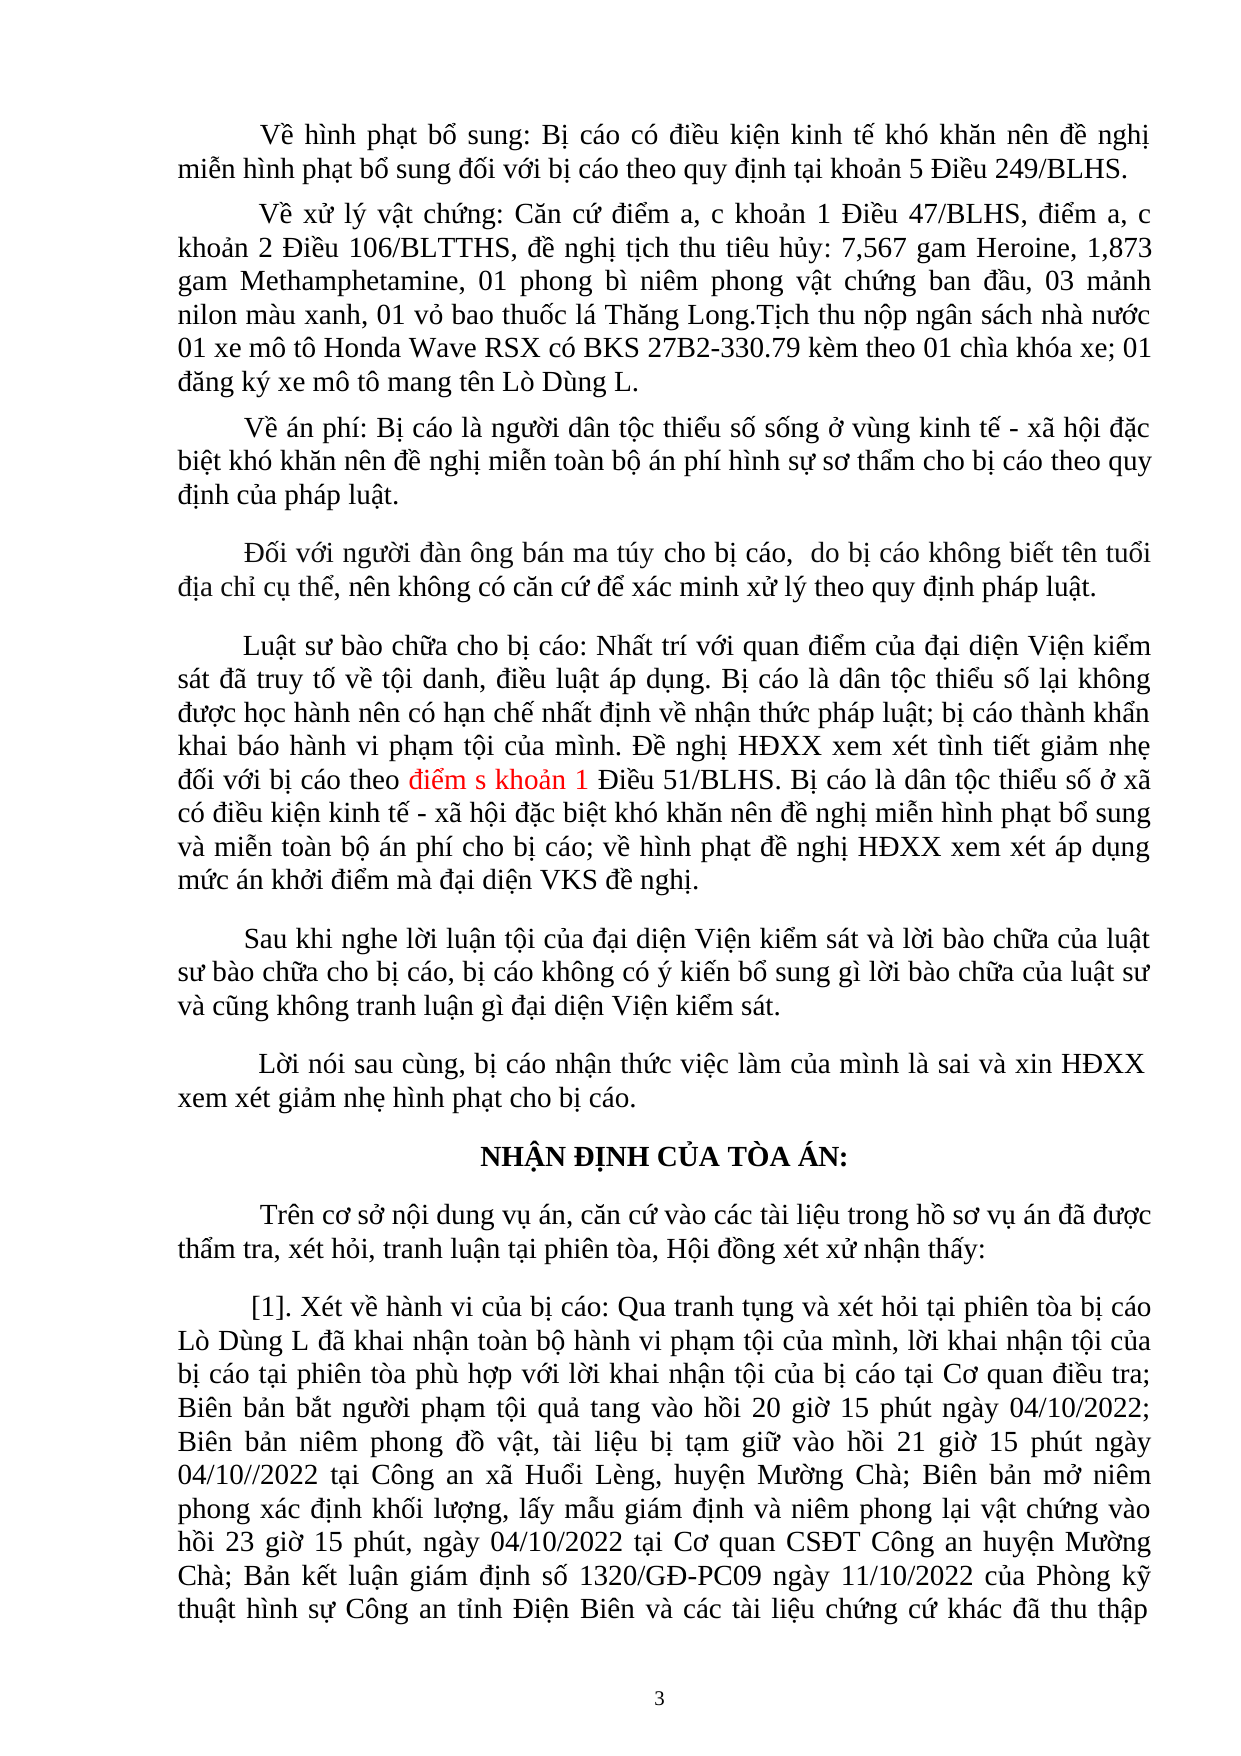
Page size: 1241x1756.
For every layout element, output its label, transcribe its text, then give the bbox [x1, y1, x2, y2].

text Về hình phạt bổ sung: Bị cáo có điều kiện kinh tế khó khăn nên đề nghị miễn hình phạt bổ sung đối với bị cáo theo quy định tại khoản 5 Điều 249/BLHS. [177, 117, 1152, 184]
text Trên cơ sở nội dung vụ án, căn cứ vào các tài liệu trong hồ sơ vụ án đã được thẩm tra, xét hỏi, tranh luận tại phiên tòa, Hội đồng xét xử nhận thấy: [177, 1197, 1152, 1264]
text NHẬN ĐỊNH CỦA TÒA ÁN: [248, 1139, 1081, 1173]
text Về án phí: Bị cáo là người dân tộc thiểu số sống ở vùng kinh tế - xã hội đặc biệt khó khăn nên đề nghị miễn toàn bộ án phí hình sự sơ thẩm cho bị cáo theo quy định của pháp luật. [177, 410, 1152, 510]
text Về xử lý vật chứng: Căn cứ điểm a, c khoản 1 Điều 47/BLHS, điểm a, c khoản 2 Điều 106/BLTTHS, đề nghị tịch thu tiêu hủy: 7,567 gam Heroine, 1,873 gam Methamphetamine, 01 phong bì niêm phong vật chứng ban đầu, 03 mảnh nilon màu xanh, 01 vỏ bao thuốc lá Thăng Long.Tịch thu nộp ngân sách nhà nước 01 xe mô tô Honda Wave RSX có BKS 27B2-330.79 kèm theo 01 chìa khóa xe; 01 đăng ký xe mô tô mang tên Lò Dùng L. [177, 196, 1152, 397]
text Lời nói sau cùng, bị cáo nhận thức việc làm của mình là sai và xin HĐXX xem xét giảm nhẹ hình phạt cho bị cáo. [177, 1047, 1147, 1114]
text Sau khi nghe lời luận tội của đại diện Viện kiểm sát và lời bào chữa của luật sư bào chữa cho bị cáo, bị cáo không có ý kiến bổ sung gì lời bào chữa của luật sư và cũng không tranh luận gì đại diện Viện kiểm sát. [177, 921, 1152, 1022]
text Luật sư bào chữa cho bị cáo: Nhất trí với quan điểm của đại diện Viện kiểm sát đã truy tố về tội danh, điều luật áp dụng. Bị cáo là dân tộc thiểu số lại không được học hành nên có hạn chế nhất định về nhận thức pháp luật; bị cáo thành khẩn khai báo hành vi phạm tội của mình. Đề nghị HĐXX xem xét tình tiết giảm nhẹ đối với bị cáo theo điểm s khoản 1 Điều 51/BLHS. Bị cáo là dân tộc thiểu số ở xã có điều kiện kinh tế - xã hội đặc biệt khó khăn nên đề nghị miễn hình phạt bổ sung và miễn toàn bộ án phí cho bị cáo; về hình phạt đề nghị HĐXX xem xét áp dụng mức án khởi điểm mà đại diện VKS đề nghị. [177, 628, 1152, 896]
text Đối với người đàn ông bán ma túy cho bị cáo, do bị cáo không biết tên tuổi địa chỉ cụ thể, nên không có căn cứ để xác minh xử lý theo quy định pháp luật. [177, 536, 1152, 603]
text [1]. Xét về hành vi của bị cáo: Qua tranh tụng và xét hỏi tại phiên tòa bị cáo Lò Dùng L đã khai nhận toàn bộ hành vi phạm tội của mình, lời khai nhận tội của bị cáo tại phiên tòa phù hợp với lời khai nhận tội của bị cáo tại Cơ quan điều tra; Biên bản bắt người phạm tội quả tang vào hồi 20 giờ 15 phút ngày 04/10/2022; Biên bản niêm phong đồ vật, tài liệu bị tạm giữ vào hồi 21 giờ 15 phút ngày 04/10//2022 tại Công an xã Huổi Lèng, huyện Mường Chà; Biên bản mở niêm phong xác định khối lượng, lấy mẫu giám định và niêm phong lại vật chứng vào hồi 23 giờ 15 phút, ngày 04/10/2022 tại Cơ quan CSĐT Công an huyện Mường Chà; Bản kết luận giám định số 1320/GĐ-PC09 ngày 11/10/2022 của Phòng kỹ thuật hình sự Công an tỉnh Điện Biên và các tài liệu chứng cứ khác đã thu thập [177, 1289, 1153, 1625]
